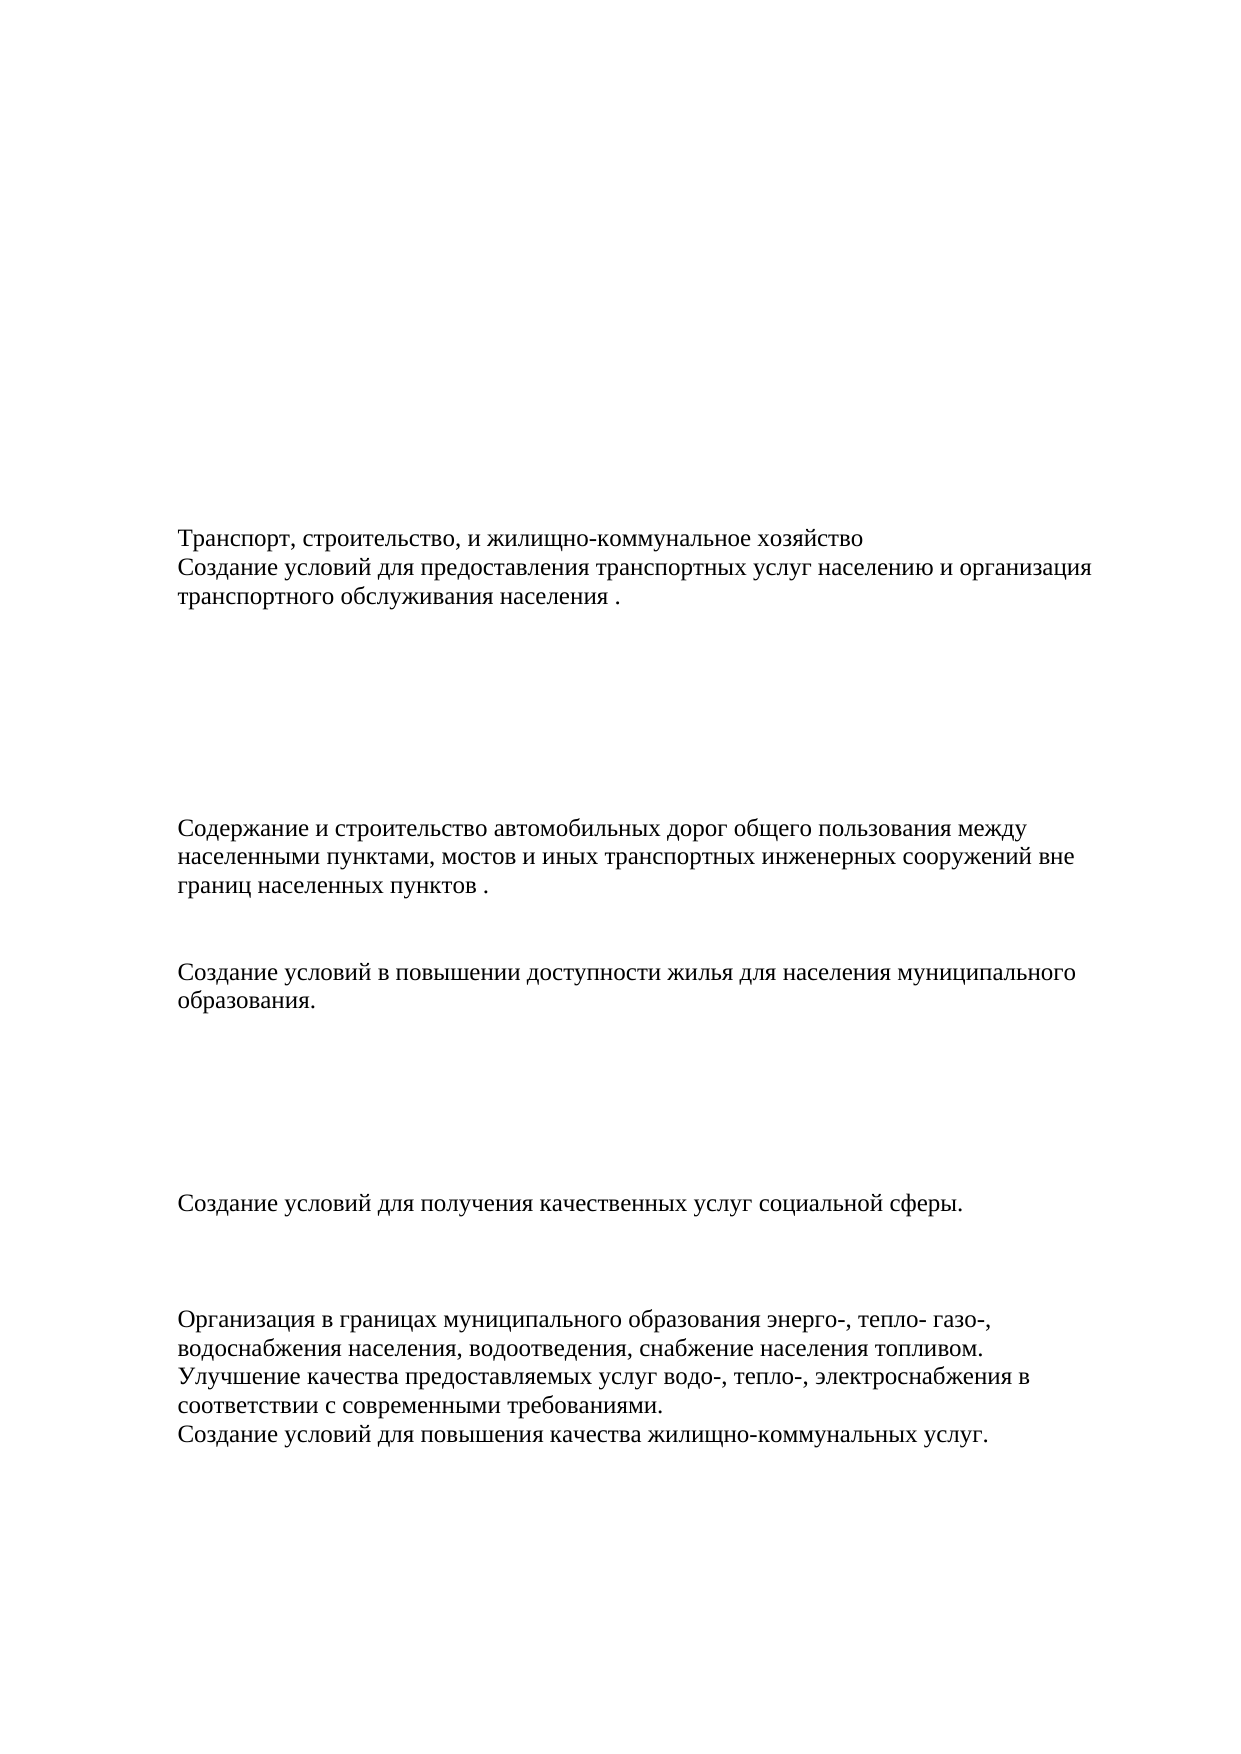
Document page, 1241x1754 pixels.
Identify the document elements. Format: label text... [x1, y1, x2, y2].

text Транспорт, строительство, и жилищно-коммунальное хозяйство Создание условий для предоставления транспортных услуг населению и организация транспортного обслуживания населения . [177, 523, 1152, 610]
text Создание условий для получения качественных услуг социальной сферы. [177, 1159, 1152, 1217]
text Создание условий в повышении доступности жилья для населения муниципального образования. [177, 928, 1152, 1014]
text Содержание и строительство автомобильных дорог общего пользования между населенными пунктами, мостов и иных транспортных инженерных сооружений вне границ населенных пунктов . [177, 813, 1152, 899]
text Организация в границах муниципального образования энерго-, тепло- газо-, водоснабжения населения, водоотведения, снабжение населения топливом. Улучшение качества предоставляемых услуг водо-, тепло-, электроснабжения в соответствии с современными требованиями. Создание условий для повышения качества жилищно-коммунальных услуг. [177, 1304, 1152, 1448]
